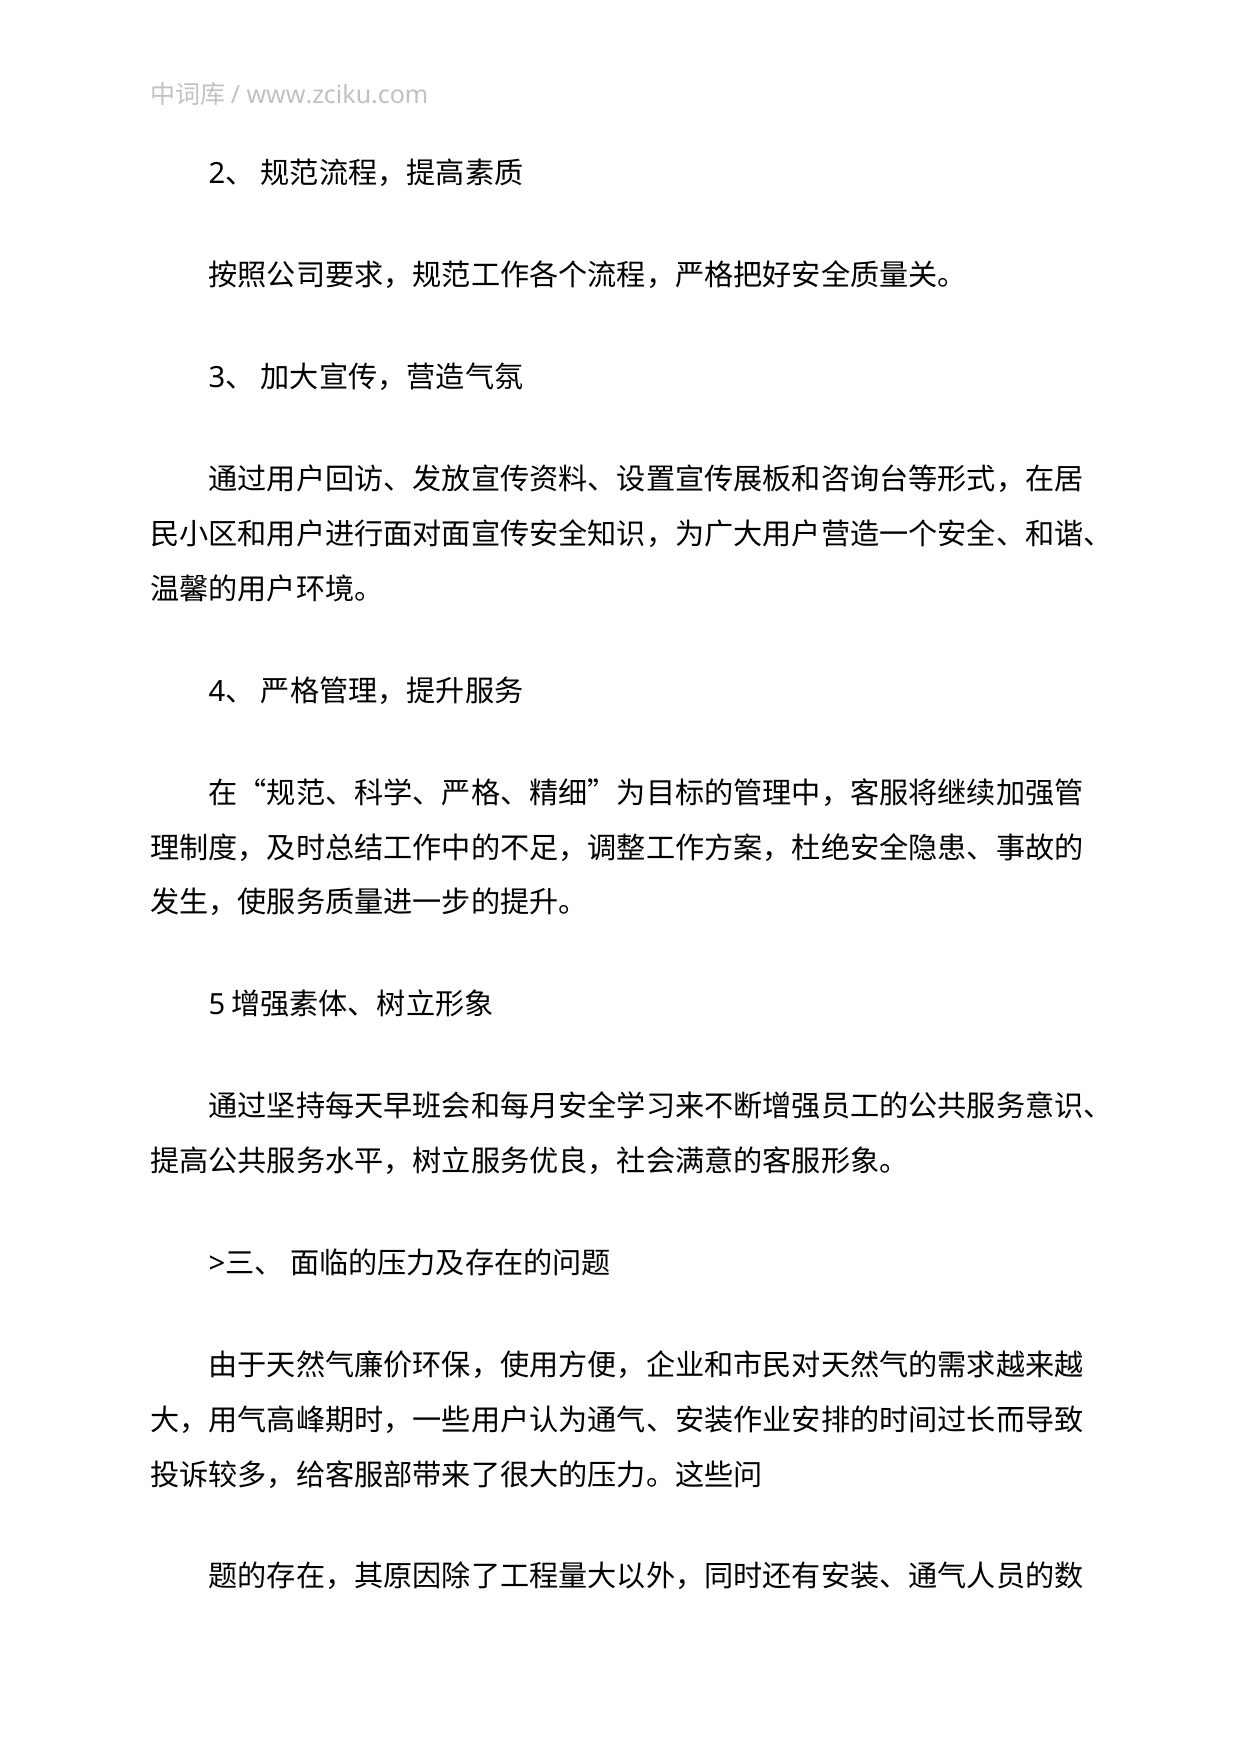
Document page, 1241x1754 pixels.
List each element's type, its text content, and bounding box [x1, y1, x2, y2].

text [150, 1553, 1090, 1595]
text 在“规范、科学、严格、精细”为目标的管理中，客服将继续加强管理制度，及时总结工作中的不足，调整工作方案，杜绝安全隐患、事故的发生，使服务质量进一步的提升。 [150, 769, 1090, 921]
text 2、 规范流程，提高素质 [150, 150, 1090, 192]
text 3、 加大宣传，营造气氛 [150, 354, 1090, 396]
text 由于天然气廉价环保，使用方便，企业和市民对天然气的需求越来越大，用气高峰期时，一些用户认为通气、安装作业安排的时间过长而导致投诉较多，给客服部带来了很大的压力。这些问 [150, 1341, 1090, 1493]
text 5增强素体、树立形象 [150, 981, 1090, 1023]
text 4、 严格管理，提升服务 [150, 667, 1090, 710]
text 按照公司要求，规范工作各个流程，严格把好安全质量关。 [150, 252, 1090, 294]
text 通过坚持每天早班会和每月安全学习来不断增强员工的公共服务意识、提高公共服务水平，树立服务优良，社会满意的客服形象。 [150, 1083, 1090, 1180]
text 通过用户回访、发放宣传资料、设置宣传展板和咨询台等形式，在居民小区和用户进行面对面宣传安全知识，为广大用户营造一个安全、和谐、温馨的用户环境。 [150, 456, 1090, 608]
text >三、 面临的压力及存在的问题 [150, 1239, 1090, 1282]
